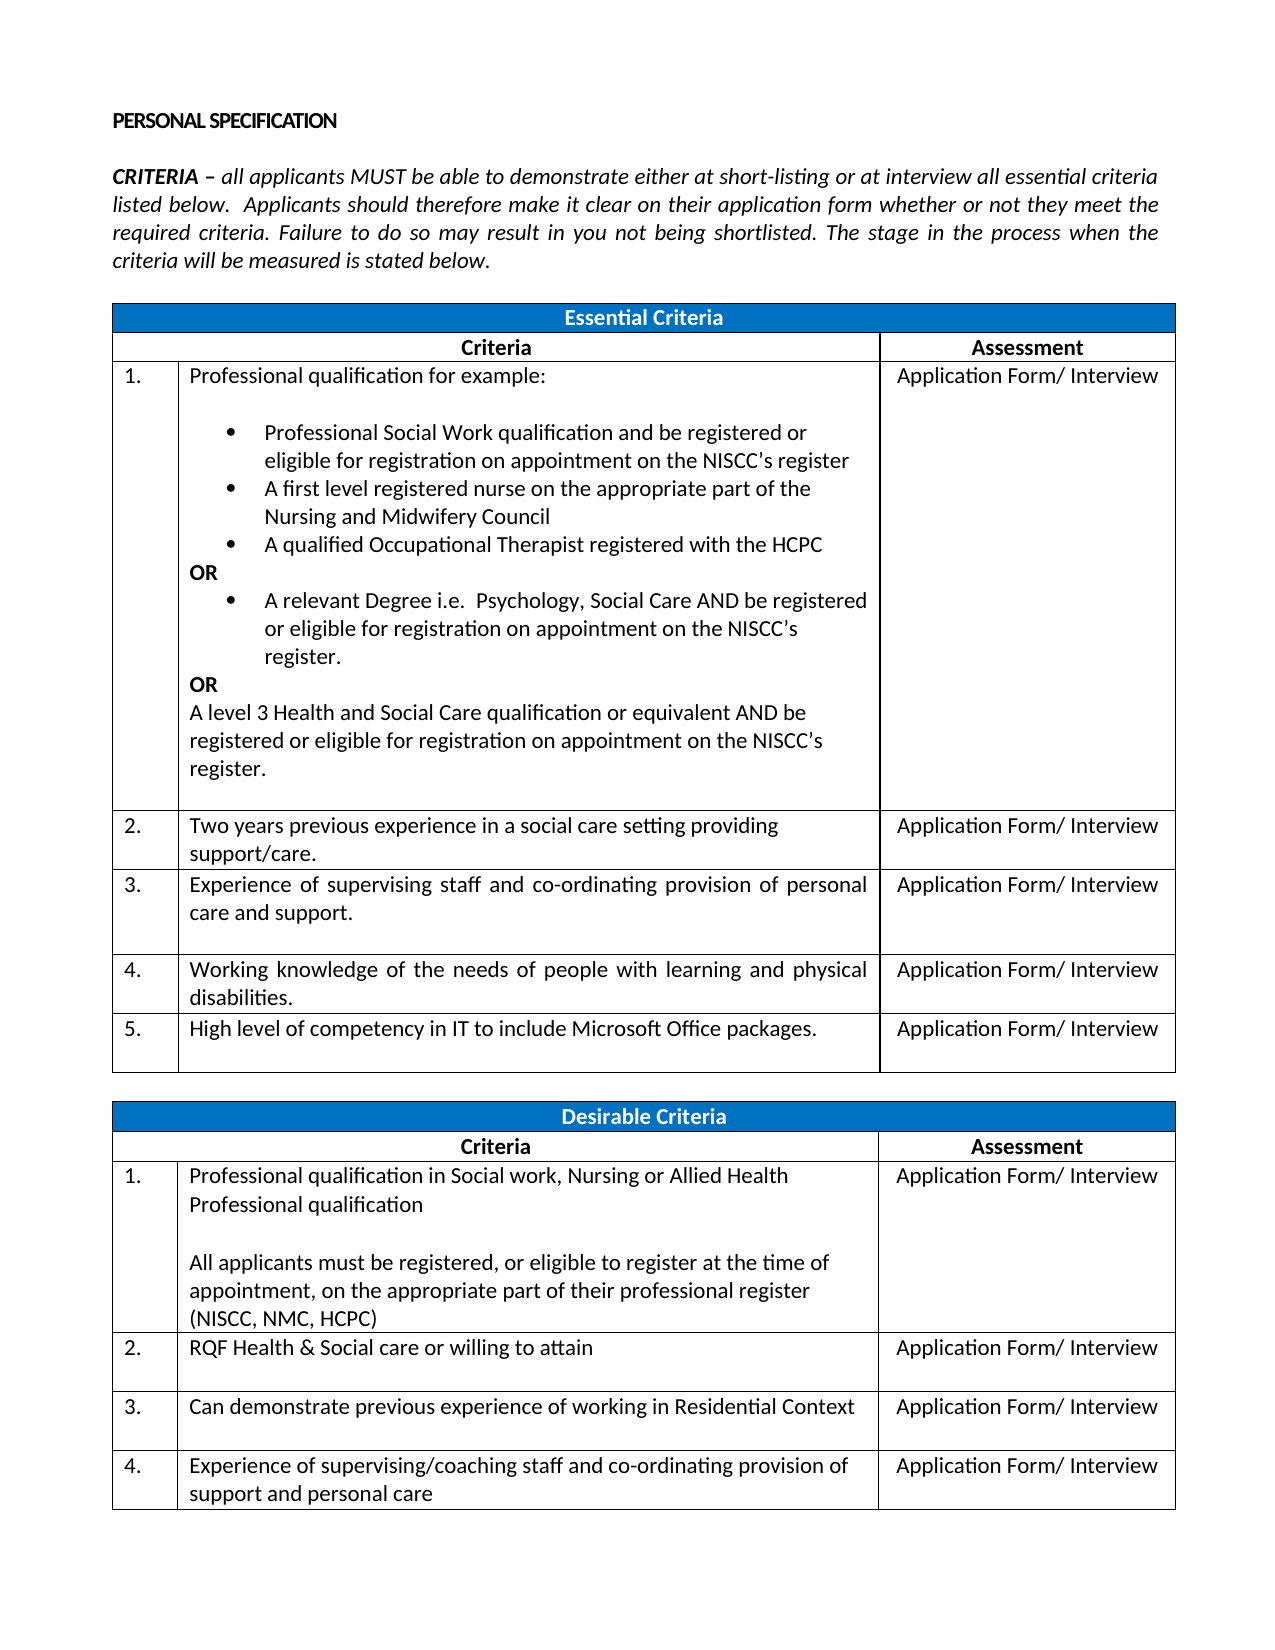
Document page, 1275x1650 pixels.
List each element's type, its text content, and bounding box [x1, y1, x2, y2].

table_cell Application Form/ Interview [881, 955, 1175, 1013]
table_cell Experience of supervising/coaching staff and co-ordinating provision of support and personal care [178, 1451, 878, 1509]
table_cell High level of competency in IT to include Microsoft Office packages. [179, 1014, 879, 1072]
table_cell RQF Health & Social care or willing to attain [178, 1333, 878, 1391]
table_cell Application Form/ Interview [881, 870, 1175, 954]
table_cell Can demonstrate previous experience of working in Residential Context [178, 1392, 878, 1450]
table_cell 1. [113, 362, 178, 810]
table_cell Working knowledge of the needs of people with learning and physical disabilities. [179, 955, 879, 1013]
table_cell Professional qualification for example: Professional Social Work qualification and be registered or eligible for registration on appointment on the NISCC’s register A first level registered nurse on the appropriate part of the Nursing and Midwifery Council A qualified Occupational Therapist registered with the HCPC OR A relevant Degree i.e. Psychology, Social Care AND be registered or eligible for registration on appointment on the NISCC’s register. OR A level 3 Health and Social Care qualification or equivalent AND be registered or eligible for registration on appointment on the NISCC’s register. [179, 362, 879, 810]
table_cell 3. [113, 1392, 177, 1450]
table_cell Professional qualification in Social work, Nursing or Allied Health Professional qualification All applicants must be registered, or eligible to register at the time of appointment, on the appropriate part of their professional register (NISCC, NMC, HCPC) [178, 1162, 878, 1332]
table_cell 4. [113, 955, 178, 1013]
table_cell Experience of supervising staff and co-ordinating provision of personal care and support. [179, 870, 879, 954]
table_cell Application Form/ Interview [879, 1333, 1175, 1391]
table_cell Application Form/ Interview [881, 811, 1175, 869]
table_cell Application Form/ Interview [879, 1162, 1175, 1332]
table_cell Application Form/ Interview [881, 362, 1175, 810]
table_cell Assessment [881, 333, 1175, 361]
table_cell 3. [113, 870, 178, 954]
table_cell 2. [113, 1333, 177, 1391]
table_cell Two years previous experience in a social care setting providing support/care. [179, 811, 879, 869]
table_cell Application Form/ Interview [879, 1451, 1175, 1509]
text CRITERIA – all applicants MUST be able to demonstrate either at short-listing or at interview all essential criteria listed below. Applicants should therefore make it clear on their application form whether or not they meet the required criteria. Failure to do so may result in you not being shortlisted. The stage in the process when the criteria will be measured is stated below. [112, 162, 1163, 274]
text PERSONAL SPECIFICATION [112, 106, 1163, 134]
table_cell Assessment [879, 1132, 1175, 1161]
table_cell Criteria [113, 333, 879, 361]
table_header Desirable Criteria [113, 1102, 1175, 1131]
table_cell Application Form/ Interview [881, 1014, 1175, 1072]
table_cell Application Form/ Interview [879, 1392, 1175, 1450]
table_cell 1. [113, 1162, 177, 1332]
table_cell 5. [113, 1014, 178, 1072]
table_cell 4. [113, 1451, 177, 1509]
table_header Essential Criteria [113, 304, 1175, 332]
table_cell Criteria [113, 1132, 878, 1161]
table_cell 2. [113, 811, 178, 869]
